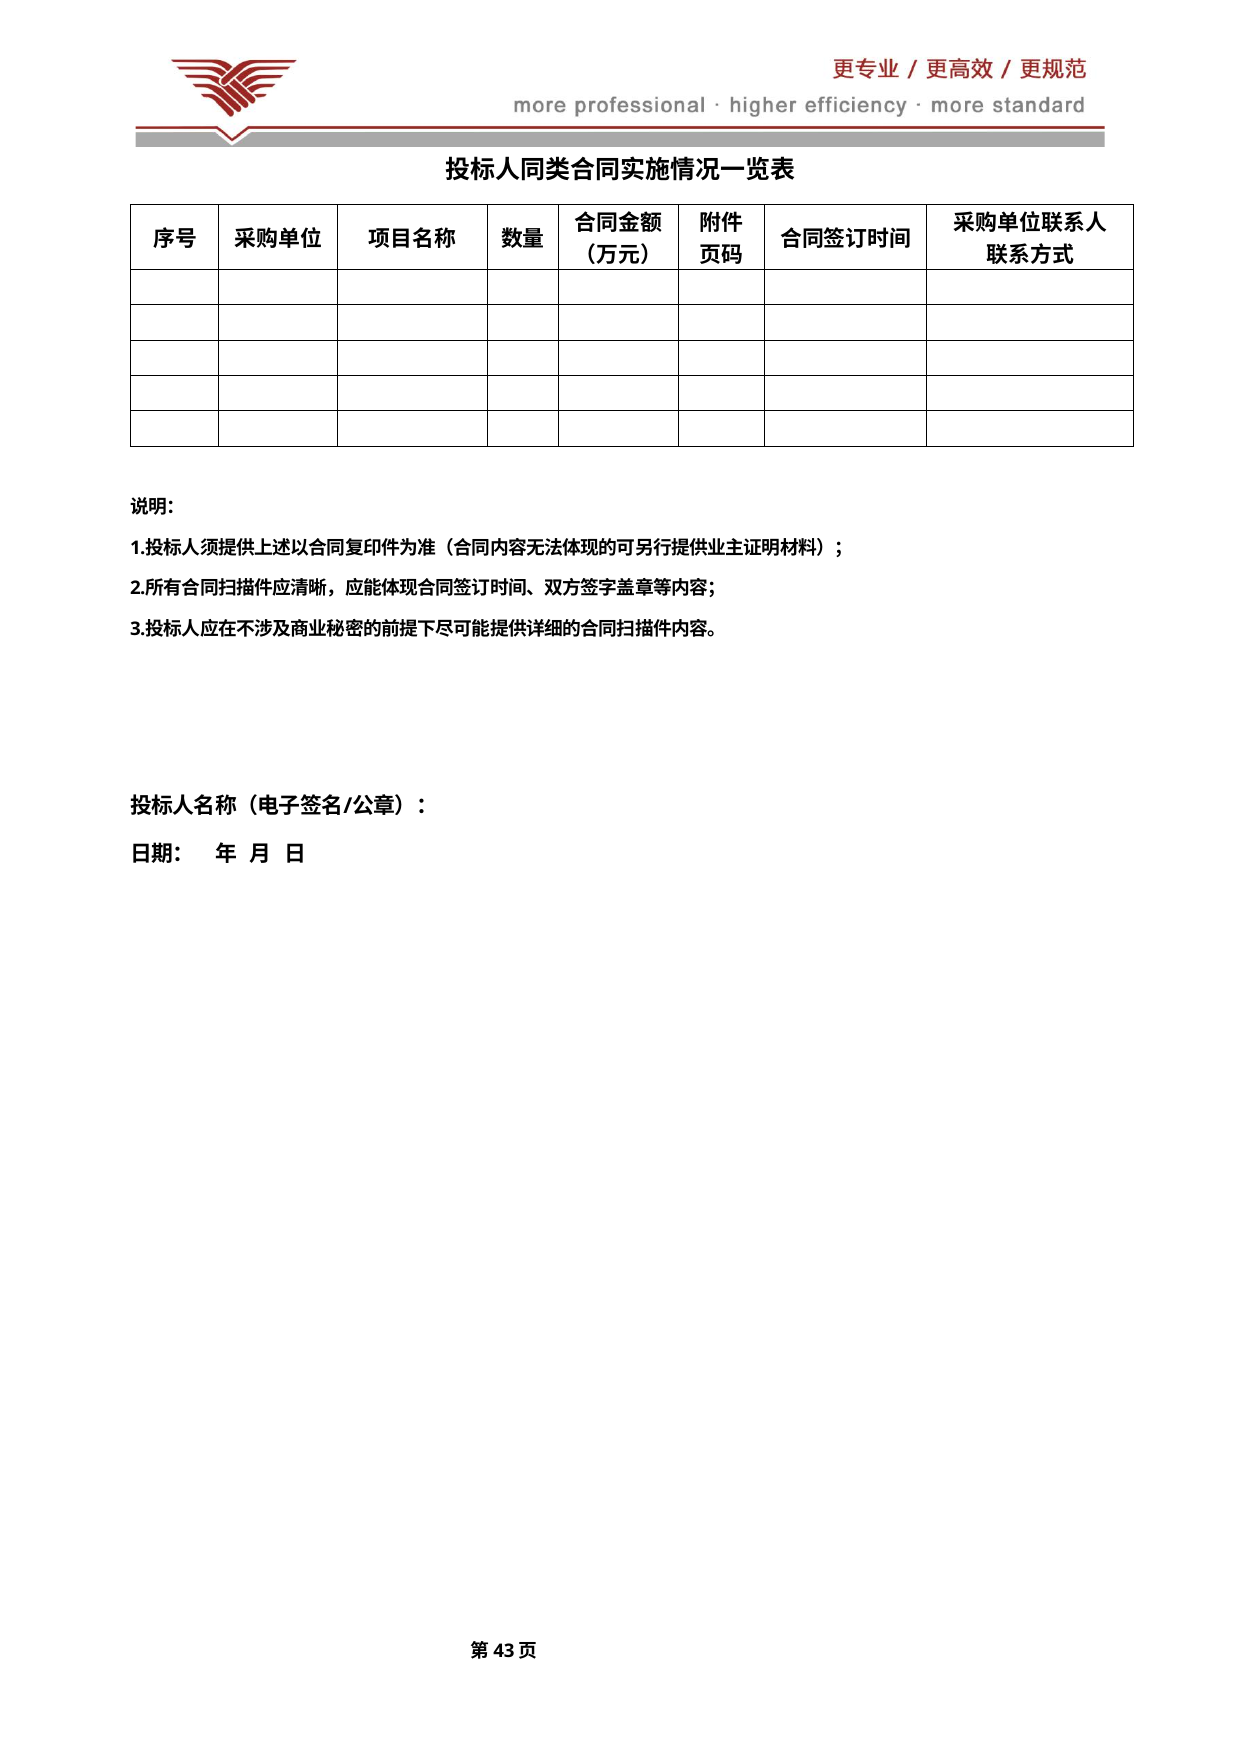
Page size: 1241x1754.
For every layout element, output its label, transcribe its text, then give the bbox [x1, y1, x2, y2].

table_header 序号 [131, 205, 218, 269]
table_cell [927, 376, 1133, 410]
table_cell [559, 270, 678, 304]
table_cell [765, 411, 926, 446]
text 1.投标人须提供上述以合同复印件为准（合同内容无法体现的可另行提供业主证明材料）； [130, 532, 1110, 559]
table_cell [765, 376, 926, 410]
table_header 项目名称 [338, 205, 487, 269]
table_header 数量 [488, 205, 558, 269]
table_cell [338, 341, 487, 375]
table_cell [488, 305, 558, 339]
table_cell [488, 376, 558, 410]
picture [135, 35, 1105, 147]
text 日期： 年 月 日 [130, 836, 1110, 868]
table_cell [131, 270, 218, 304]
table_cell [488, 270, 558, 304]
table_cell [131, 305, 218, 339]
text 投标人同类合同实施情况一览表 [130, 150, 1110, 186]
table_cell [131, 376, 218, 410]
table_cell [488, 411, 558, 446]
table_cell [131, 411, 218, 446]
table_header 采购单位联系人 联系方式 [927, 205, 1133, 269]
table_header 采购单位 [219, 205, 337, 269]
table_cell [765, 341, 926, 375]
table_cell [679, 411, 764, 446]
table_cell [488, 341, 558, 375]
table_cell [679, 270, 764, 304]
table_cell [559, 376, 678, 410]
table_cell [927, 341, 1133, 375]
table_cell [765, 270, 926, 304]
table_cell [927, 270, 1133, 304]
table_cell [219, 411, 337, 446]
table_cell [679, 341, 764, 375]
table_cell [927, 411, 1133, 446]
table_cell [559, 305, 678, 339]
table_cell [765, 305, 926, 339]
table_cell [927, 305, 1133, 339]
table_header 合同金额 （万元） [559, 205, 678, 269]
text 2.所有合同扫描件应清晰，应能体现合同签订时间、双方签字盖章等内容； [130, 573, 1110, 600]
table_cell [338, 376, 487, 410]
table_cell [338, 411, 487, 446]
table_cell [679, 376, 764, 410]
table_header 合同签订时间 [765, 205, 926, 269]
text 3.投标人应在不涉及商业秘密的前提下尽可能提供详细的合同扫描件内容。 [130, 614, 1110, 641]
table_cell [338, 270, 487, 304]
text 说明： [130, 492, 1110, 519]
table_cell [219, 376, 337, 410]
table_cell [219, 305, 337, 339]
table_cell [338, 305, 487, 339]
text 投标人名称（电子签名/公章）： [130, 788, 1110, 820]
table_cell [559, 341, 678, 375]
table_header 附件页码 [679, 205, 764, 269]
table_cell [559, 411, 678, 446]
table_cell [131, 341, 218, 375]
table_cell [219, 270, 337, 304]
table_cell [679, 305, 764, 339]
table_cell [219, 341, 337, 375]
